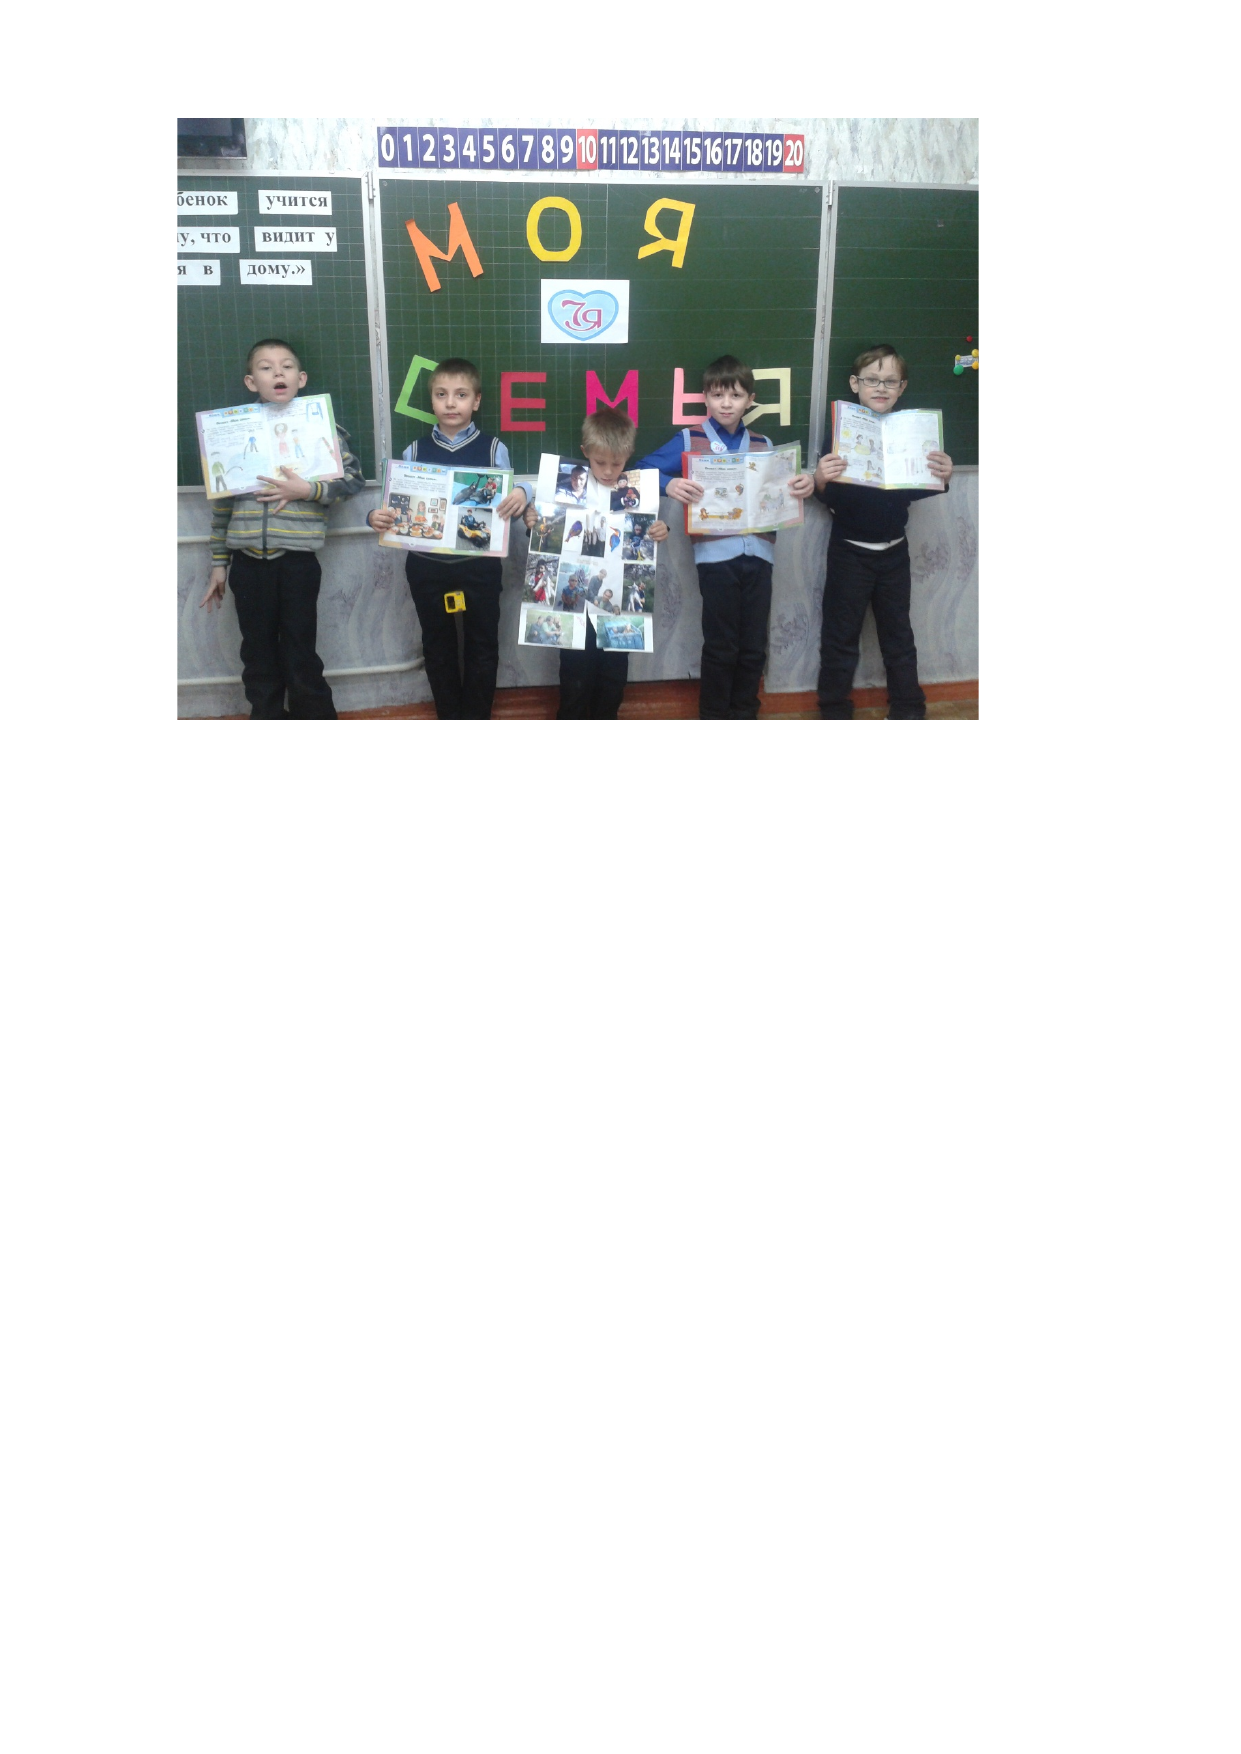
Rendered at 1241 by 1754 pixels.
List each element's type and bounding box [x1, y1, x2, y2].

picture [177, 118, 979, 720]
